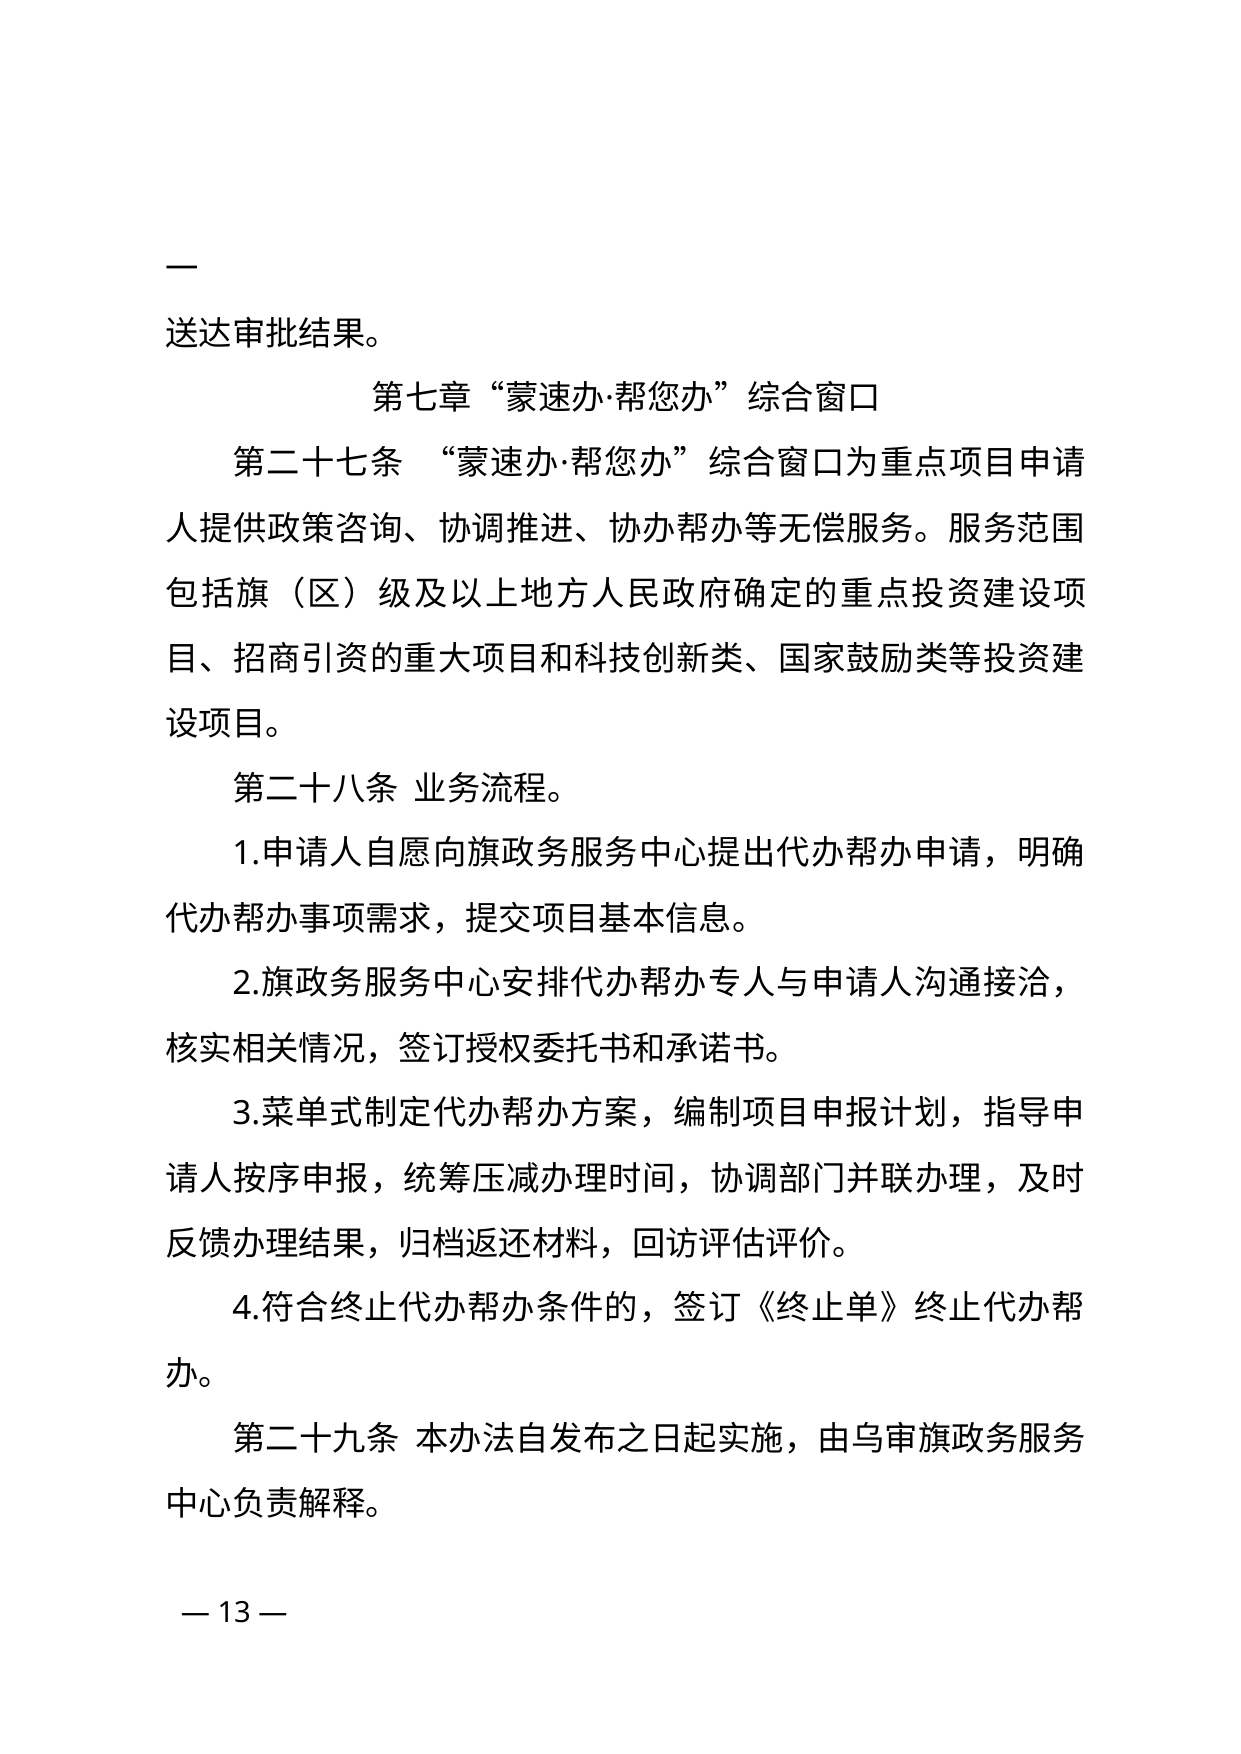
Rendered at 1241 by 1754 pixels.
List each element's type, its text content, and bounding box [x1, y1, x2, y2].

text 3.菜单式制定代办帮办方案，编制项目申报计划，指导申请人按序申报，统筹压减办理时间，协调部门并联办理，及时反馈办理结果，归档返还材料，回访评估评价。 [165, 1078, 1087, 1273]
text 1.申请人自愿向旗政务服务中心提出代办帮办申请，明确代办帮办事项需求，提交项目基本信息。 [165, 818, 1087, 948]
text 送达审批结果。 [165, 298, 1087, 363]
text 第七章“蒙速办·帮您办”综合窗口 [165, 363, 1087, 428]
text 4.符合终止代办帮办条件的，签订《终止单》终止代办帮办。 [165, 1273, 1087, 1403]
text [165, 233, 1087, 298]
text 第二十七条 “蒙速办·帮您办”综合窗口为重点项目申请人提供政策咨询、协调推进、协办帮办等无偿服务。服务范围包括旗（区）级及以上地方人民政府确定的重点投资建设项目、招商引资的重大项目和科技创新类、国家鼓励类等投资建设项目。 [165, 428, 1087, 753]
text 第二十八条 业务流程。 [165, 753, 1087, 818]
text 第二十九条 本办法自发布之日起实施，由乌审旗政务服务中心负责解释。 [165, 1403, 1087, 1533]
text 2.旗政务服务中心安排代办帮办专人与申请人沟通接洽，核实相关情况，签订授权委托书和承诺书。 [165, 948, 1087, 1078]
